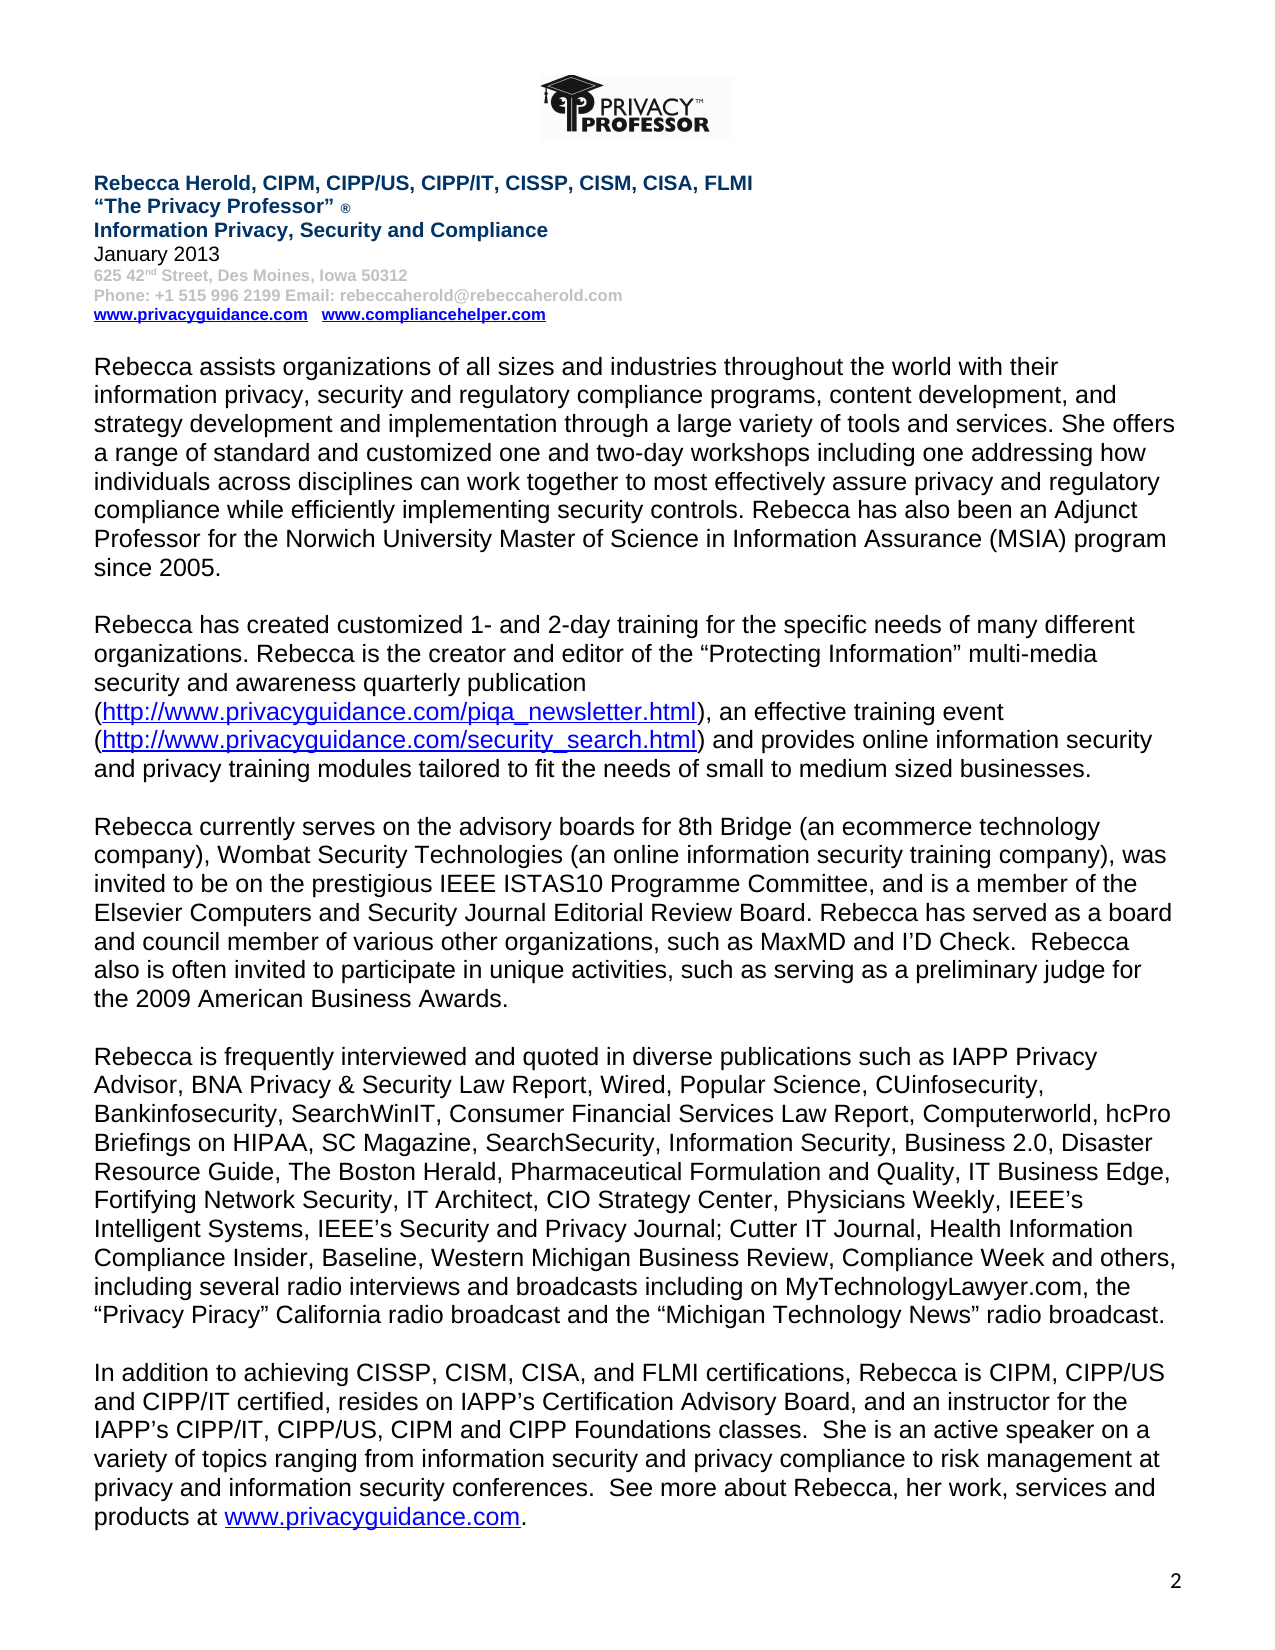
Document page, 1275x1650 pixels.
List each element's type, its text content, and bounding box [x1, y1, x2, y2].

text In addition to achieving CISSP, CISM, CISA, and FLMI certifications, Rebecca is CIPM, CIPP/US and CIPP/IT certified, resides on IAPP’s Certification Advisory Board, and an instructor for the IAPP’s CIPP/IT, CIPP/US, CIPM and CIPP Foundations classes. She is an active speaker on a variety of topics ranging from information security and privacy compliance to risk management at privacy and information security conferences. See more about Rebecca, her work, services and products at www.privacyguidance.com. [94, 1358, 1181, 1531]
text Rebecca is frequently interviewed and quoted in diverse publications such as IAPP Privacy Advisor, BNA Privacy & Security Law Report, Wired, Popular Science, CUinfosecurity, Bankinfosecurity, SearchWinIT, Consumer Financial Services Law Report, Computerworld, hcPro Briefings on HIPAA, SC Magazine, SearchSecurity, Information Security, Business 2.0, Disaster Resource Guide, The Boston Herald, Pharmaceutical Formulation and Quality, IT Business Edge, Fortifying Network Security, IT Architect, CIO Strategy Center, Physicians Weekly, IEEE’s Intelligent Systems, IEEE’s Security and Privacy Journal; Cutter IT Journal, Health Information Compliance Insider, Baseline, Western Michigan Business Review, Compliance Week and others, including several radio interviews and broadcasts including on MyTechnologyLawyer.com, the “Privacy Piracy” California radio broadcast and the “Michigan Technology News” radio broadcast. [94, 1042, 1181, 1329]
text Rebecca currently serves on the advisory boards for 8th Bridge (an ecommerce technology company), Wombat Security Technologies (an online information security training company), was invited to be on the prestigious IEEE ISTAS10 Programme Committee, and is a member of the Elsevier Computers and Security Journal Editorial Review Board. Rebecca has served as a board and council member of various other organizations, such as MaxMD and I’D Check. Rebecca also is often invited to participate in unique activities, such as serving as a preliminary judge for the 2009 American Business Awards. [94, 812, 1181, 1013]
text Rebecca assists organizations of all sizes and industries throughout the world with their information privacy, security and regulatory compliance programs, content development, and strategy development and implementation through a large variety of tools and services. She offers a range of standard and customized one and two-day workshops including one addressing how individuals across disciplines can work together to most effectively assure privacy and regulatory compliance while efficiently implementing security controls. Rebecca has also been an Adjunct Professor for the Norwich University Master of Science in Information Assurance (MSIA) program since 2005. [94, 352, 1181, 582]
text Rebecca has created customized 1- and 2-day training for the specific needs of many different organizations. Rebecca is the creator and editor of the “Protecting Information” multi-media security and awareness quarterly publication (http://www.privacyguidance.com/piqa_newsletter.html), an effective training event (http://www.privacyguidance.com/security_search.html) and provides online information security and privacy training modules tailored to fit the needs of small to medium sized businesses. [94, 611, 1181, 783]
picture [540, 75, 735, 142]
